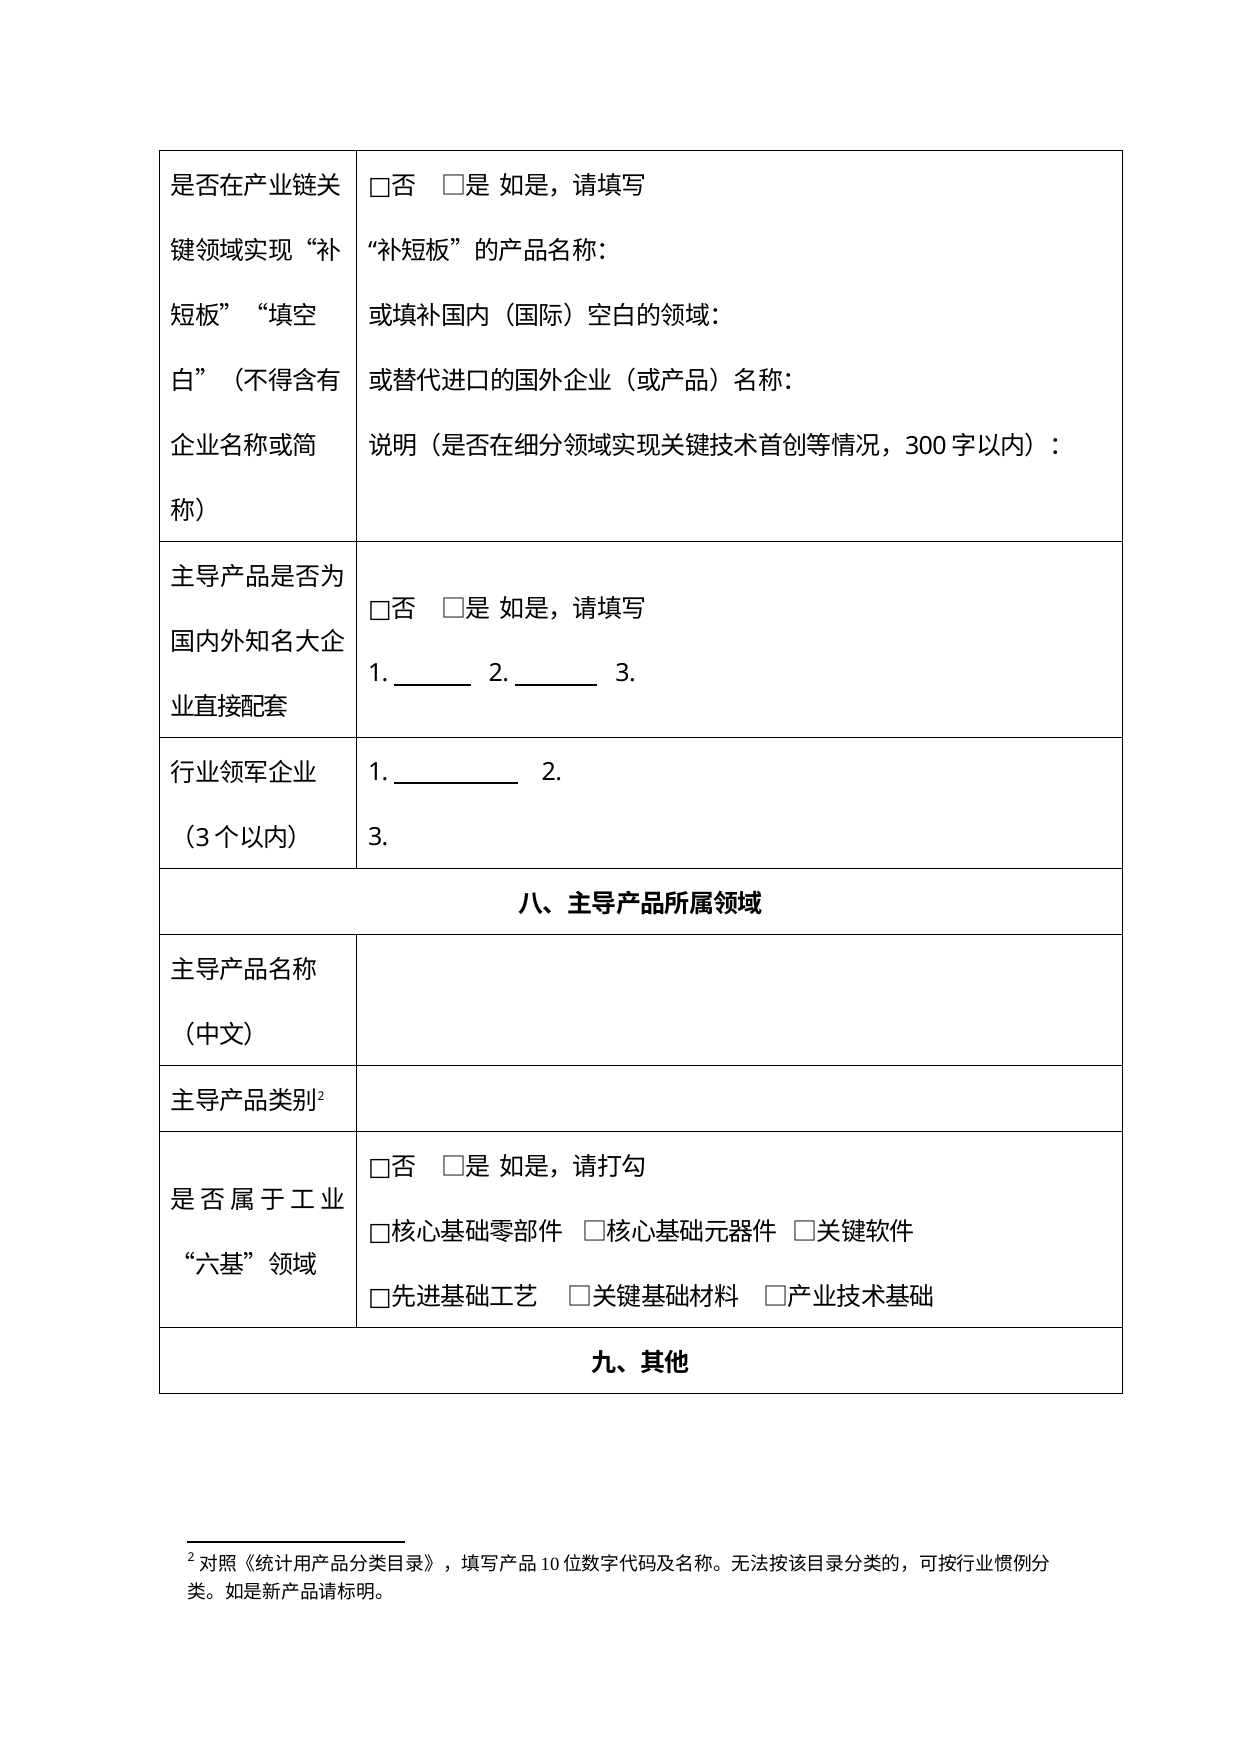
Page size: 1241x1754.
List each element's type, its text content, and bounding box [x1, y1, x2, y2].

table_cell 主导产品类别 [160, 1066, 356, 1131]
table_cell □否 □是 如是，请打勾 □核心基础零部件 □核心基础元器件 □关键软件 □先进基础工艺 □关键基础材料 □产业技术基础 [357, 1132, 1122, 1327]
table_cell □否 □是 如是，请填写 “补短板”的产品名称： 或填补国内（国际）空白的领域： 或替代进口的国外企业（或产品）名称： 说明（是否在细分领域实现关键技术首创等情况，300字以内）： [357, 151, 1122, 541]
table_cell 1. 2. 3. [357, 738, 1122, 868]
table_cell 八、主导产品所属领域 [160, 869, 1122, 934]
table_cell 是否在产业链关键领域实现“补短板”“填空白”（不得含有企业名称或简称） [160, 151, 356, 541]
table_cell 主导产品是否为国内外知名大企业直接配套 [160, 542, 356, 737]
table_cell 行业领军企业 （3个以内） [160, 738, 356, 868]
table_cell 是否属于工业“六基”领域 [160, 1132, 356, 1327]
table_cell [357, 935, 1122, 1065]
table_cell [357, 1066, 1122, 1131]
table_cell 九、其他 [160, 1328, 1122, 1393]
table_cell □否 □是 如是，请填写 1. 2. 3. [357, 542, 1122, 737]
table_cell 主导产品名称（中文） [160, 935, 356, 1065]
